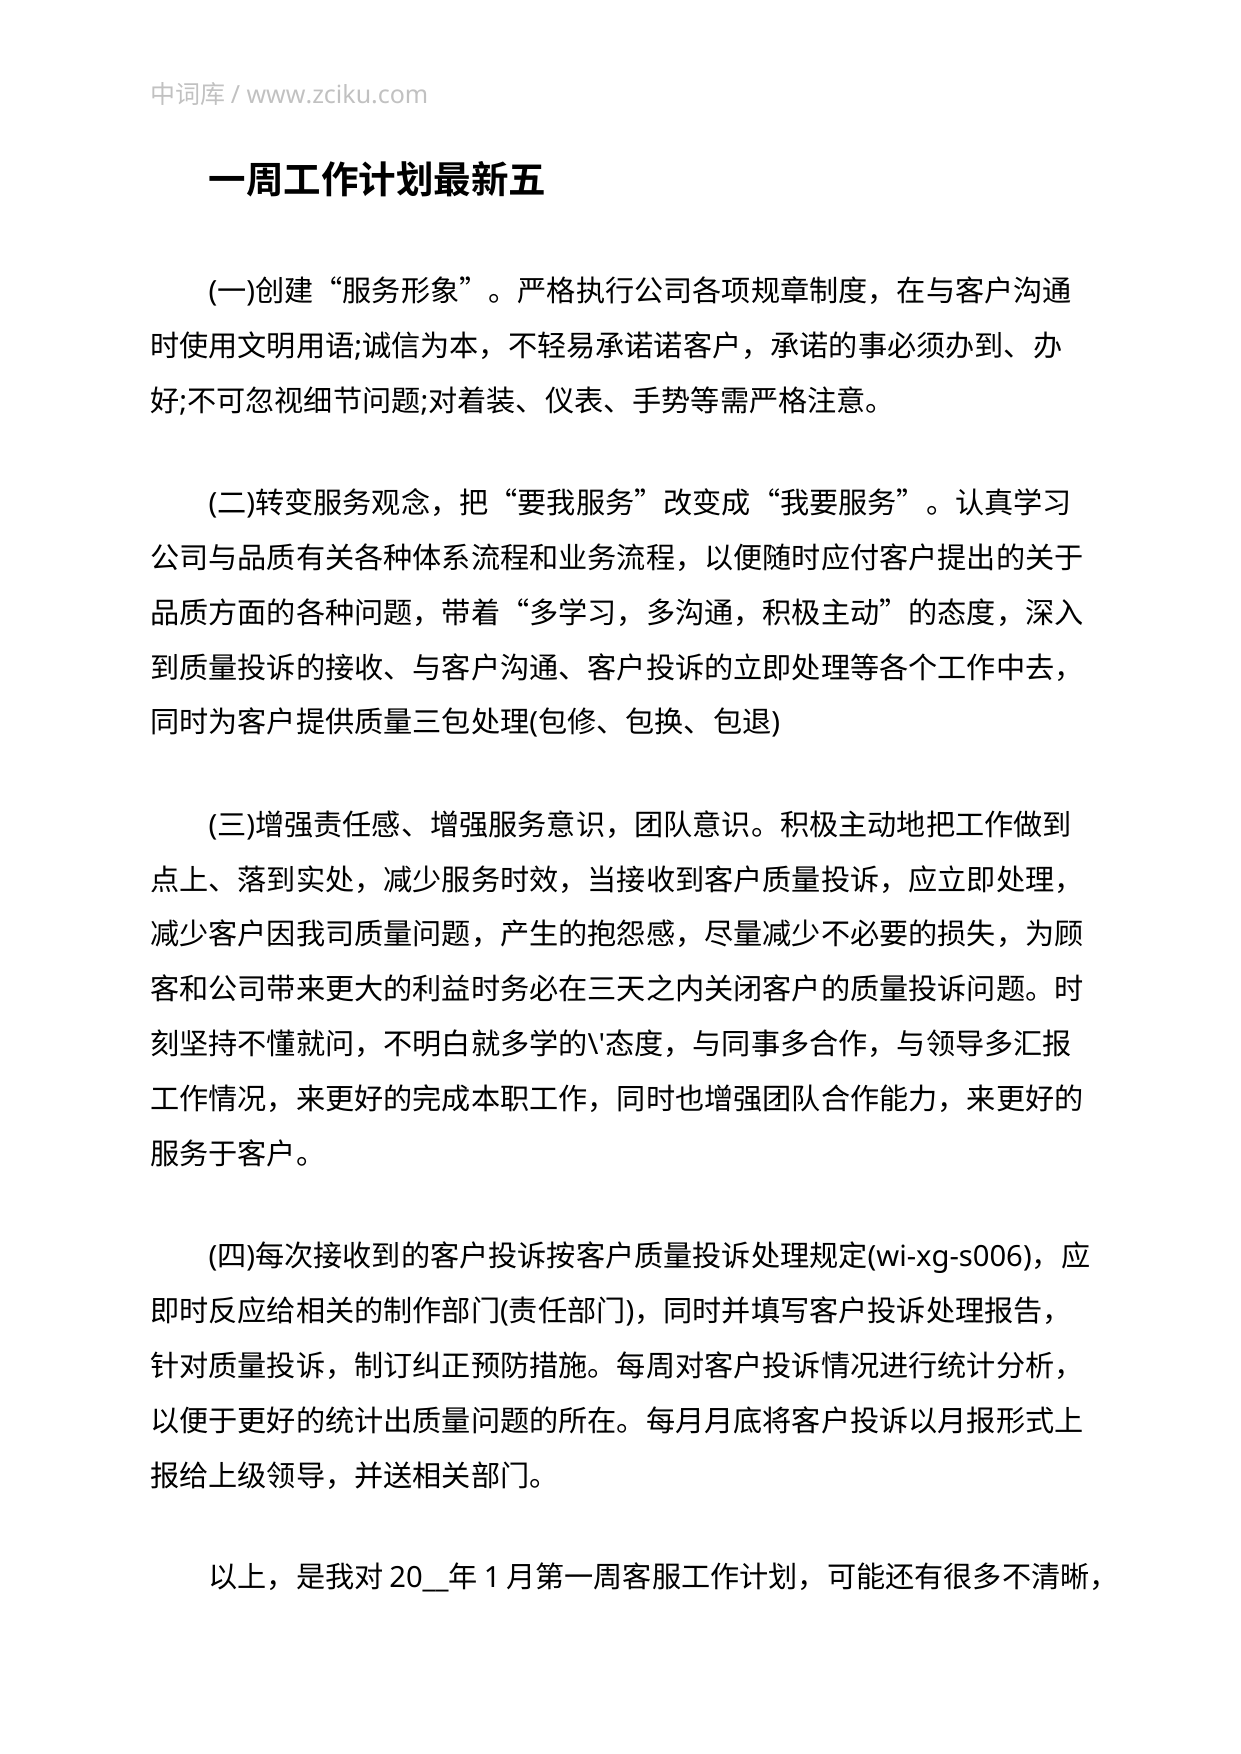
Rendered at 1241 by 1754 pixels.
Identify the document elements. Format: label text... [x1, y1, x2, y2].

text (三)增强责任感、增强服务意识，团队意识。积极主动地把工作做到点上、落到实处，减少服务时效，当接收到客户质量投诉，应立即处理，减少客户因我司质量问题，产生的抱怨感，尽量减少不必要的损失，为顾客和公司带来更大的利益时务必在三天之内关闭客户的质量投诉问题。时刻坚持不懂就问，不明白就多学的\'态度，与同事多合作，与领导多汇报工作情况，来更好的完成本职工作，同时也增强团队合作能力，来更好的服务于客户。 [150, 801, 1090, 1173]
text (二)转变服务观念，把“要我服务”改变成“我要服务”。认真学习公司与品质有关各种体系流程和业务流程，以便随时应付客户提出的关于品质方面的各种问题，带着“多学习，多沟通，积极主动”的态度，深入到质量投诉的接收、与客户沟通、客户投诉的立即处理等各个工作中去，同时为客户提供质量三包处理(包修、包换、包退) [150, 479, 1090, 741]
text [150, 1554, 1090, 1596]
text (四)每次接收到的客户投诉按客户质量投诉处理规定(wi-xg-s006)，应即时反应给相关的制作部门(责任部门)，同时并填写客户投诉处理报告，针对质量投诉，制订纠正预防措施。每周对客户投诉情况进行统计分析，以便于更好的统计出质量问题的所在。每月月底将客户投诉以月报形式上报给上级领导，并送相关部门。 [150, 1232, 1090, 1494]
text (一)创建“服务形象”。严格执行公司各项规章制度，在与客户沟通时使用文明用语;诚信为本，不轻易承诺诺客户，承诺的事必须办到、办好;不可忽视细节问题;对着装、仪表、手势等需严格注意。 [150, 267, 1090, 420]
text 一周工作计划最新五 [150, 150, 1090, 204]
